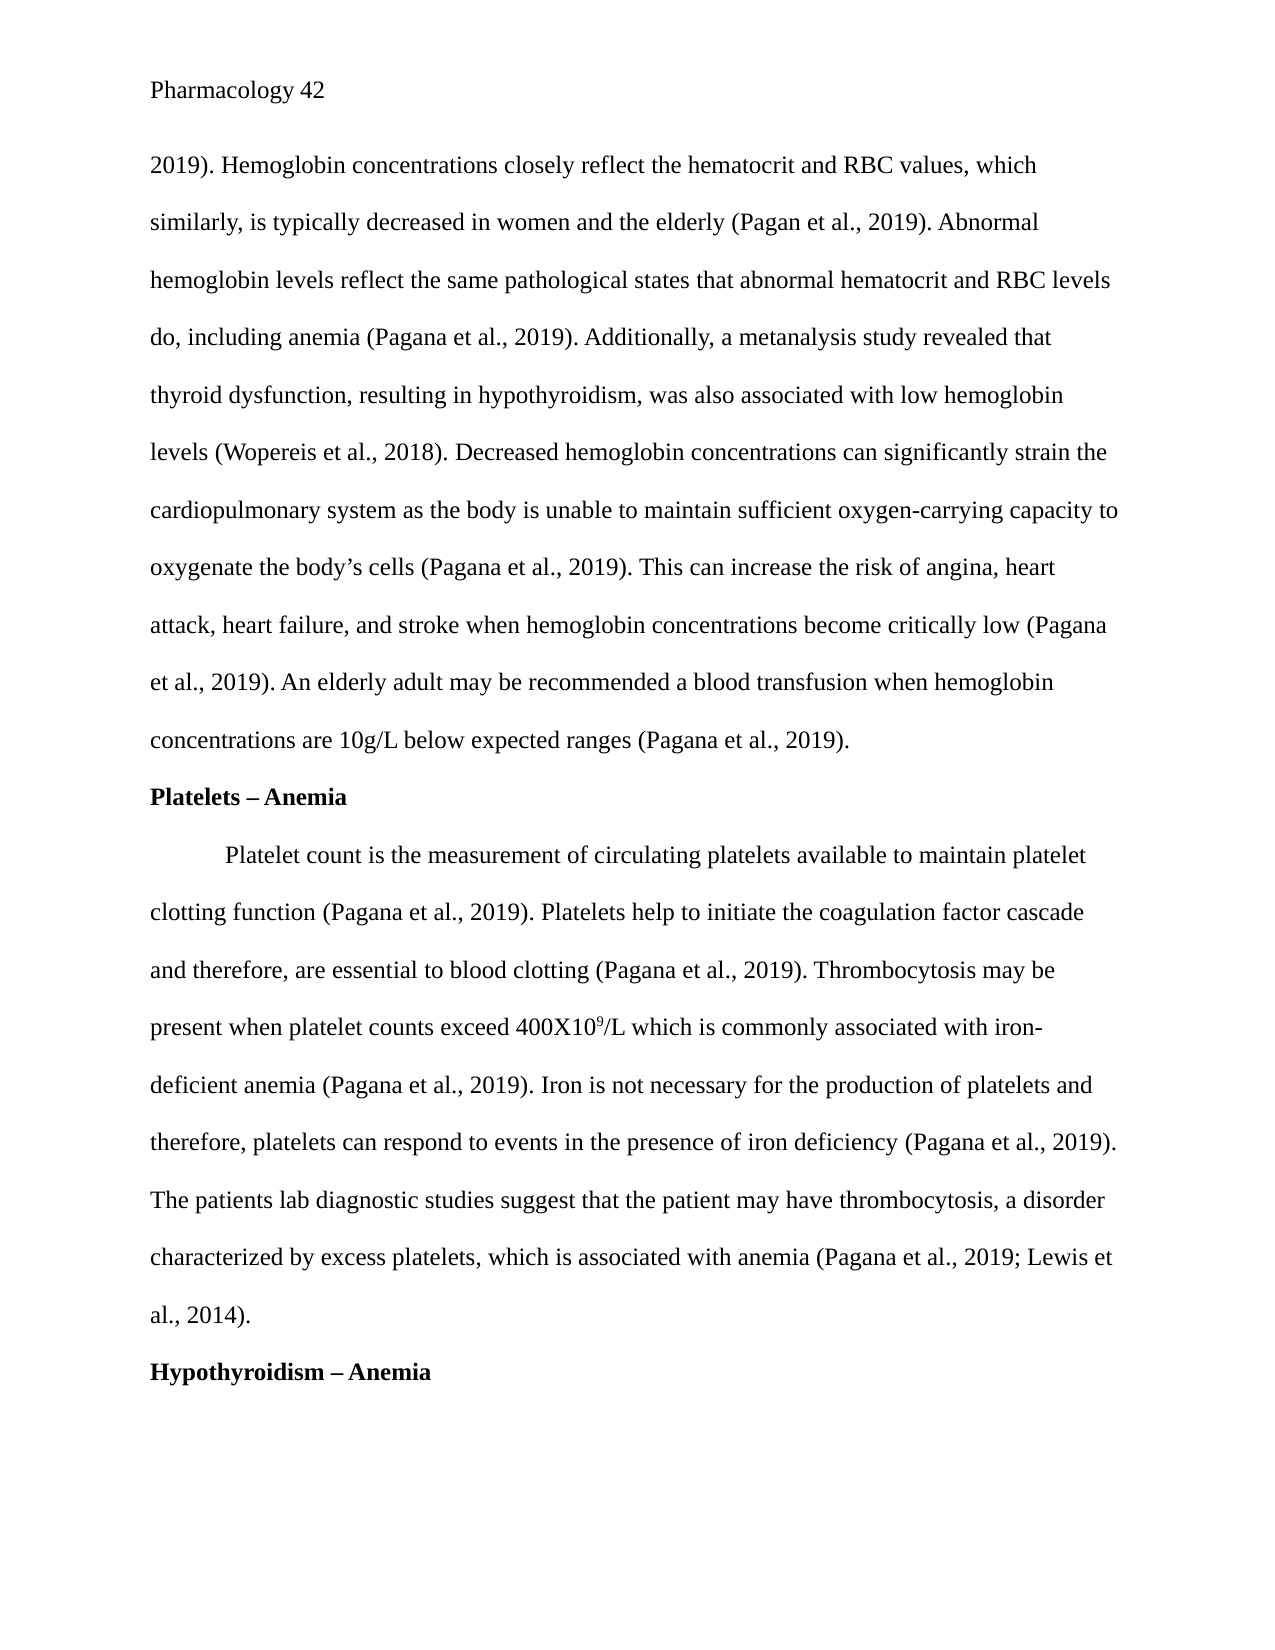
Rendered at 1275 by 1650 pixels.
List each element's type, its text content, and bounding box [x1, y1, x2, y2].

text Platelet count is the measurement of circulating platelets available to maintain platelet clotting function (Pagana et al., 2019). Platelets help to initiate the coagulation factor cascade and therefore, are essential to blood clotting (Pagana et al., 2019). Thrombocytosis may be present when platelet counts exceed 400X109/L which is commonly associated with iron-deficient anemia (Pagana et al., 2019). Iron is not necessary for the production of platelets and therefore, platelets can respond to events in the presence of iron deficiency (Pagana et al., 2019). The patients lab diagnostic studies suggest that the patient may have thrombocytosis, a disorder characterized by excess platelets, which is associated with anemia (Pagana et al., 2019; Lewis et al., 2014). [150, 840, 1125, 1329]
text Hypothyroidism – Anemia [150, 1357, 1125, 1386]
text Platelets – Anemia [150, 782, 1125, 811]
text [150, 150, 1125, 754]
